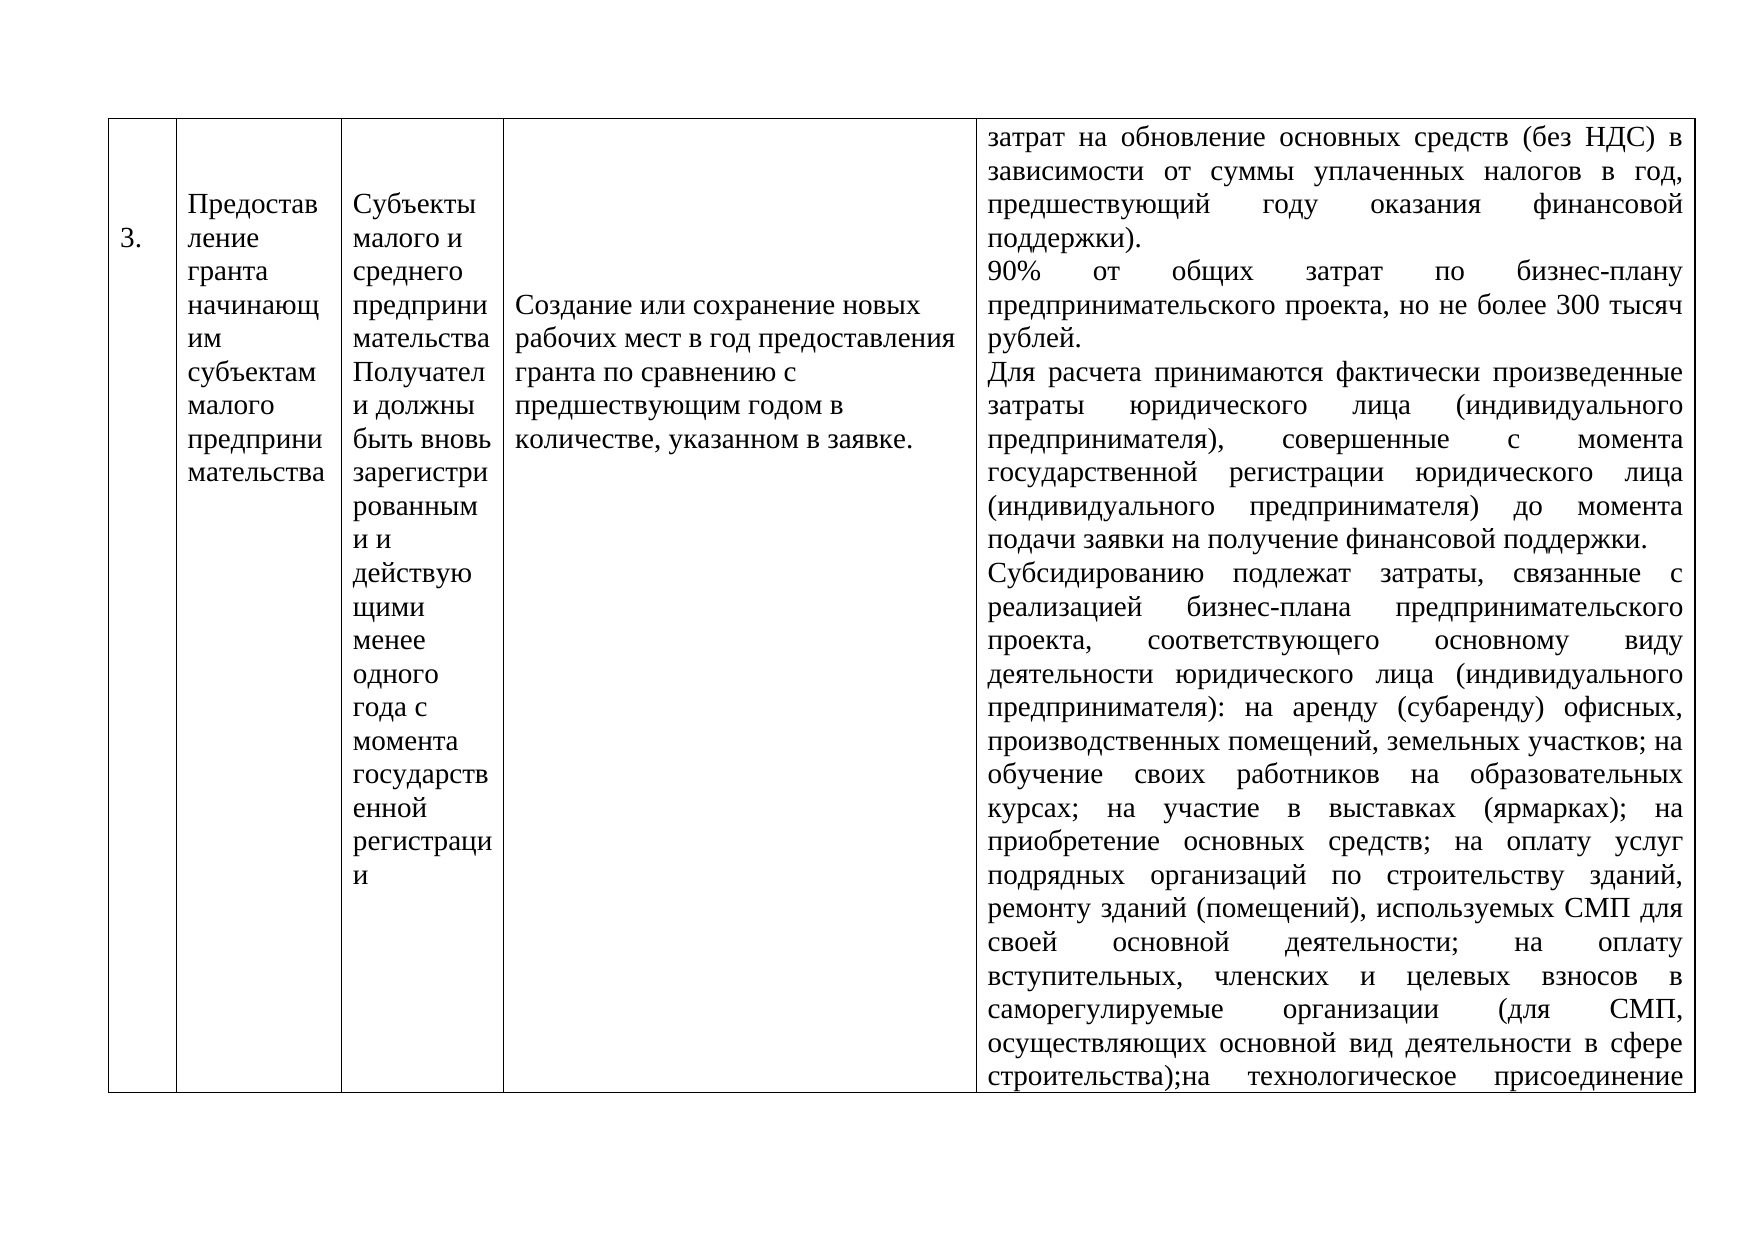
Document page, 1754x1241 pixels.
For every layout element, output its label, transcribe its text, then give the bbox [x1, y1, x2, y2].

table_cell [177, 119, 341, 1092]
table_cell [504, 119, 976, 1092]
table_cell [342, 119, 503, 1092]
table_cell 2. 3. [109, 119, 176, 1092]
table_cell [977, 119, 1694, 1092]
